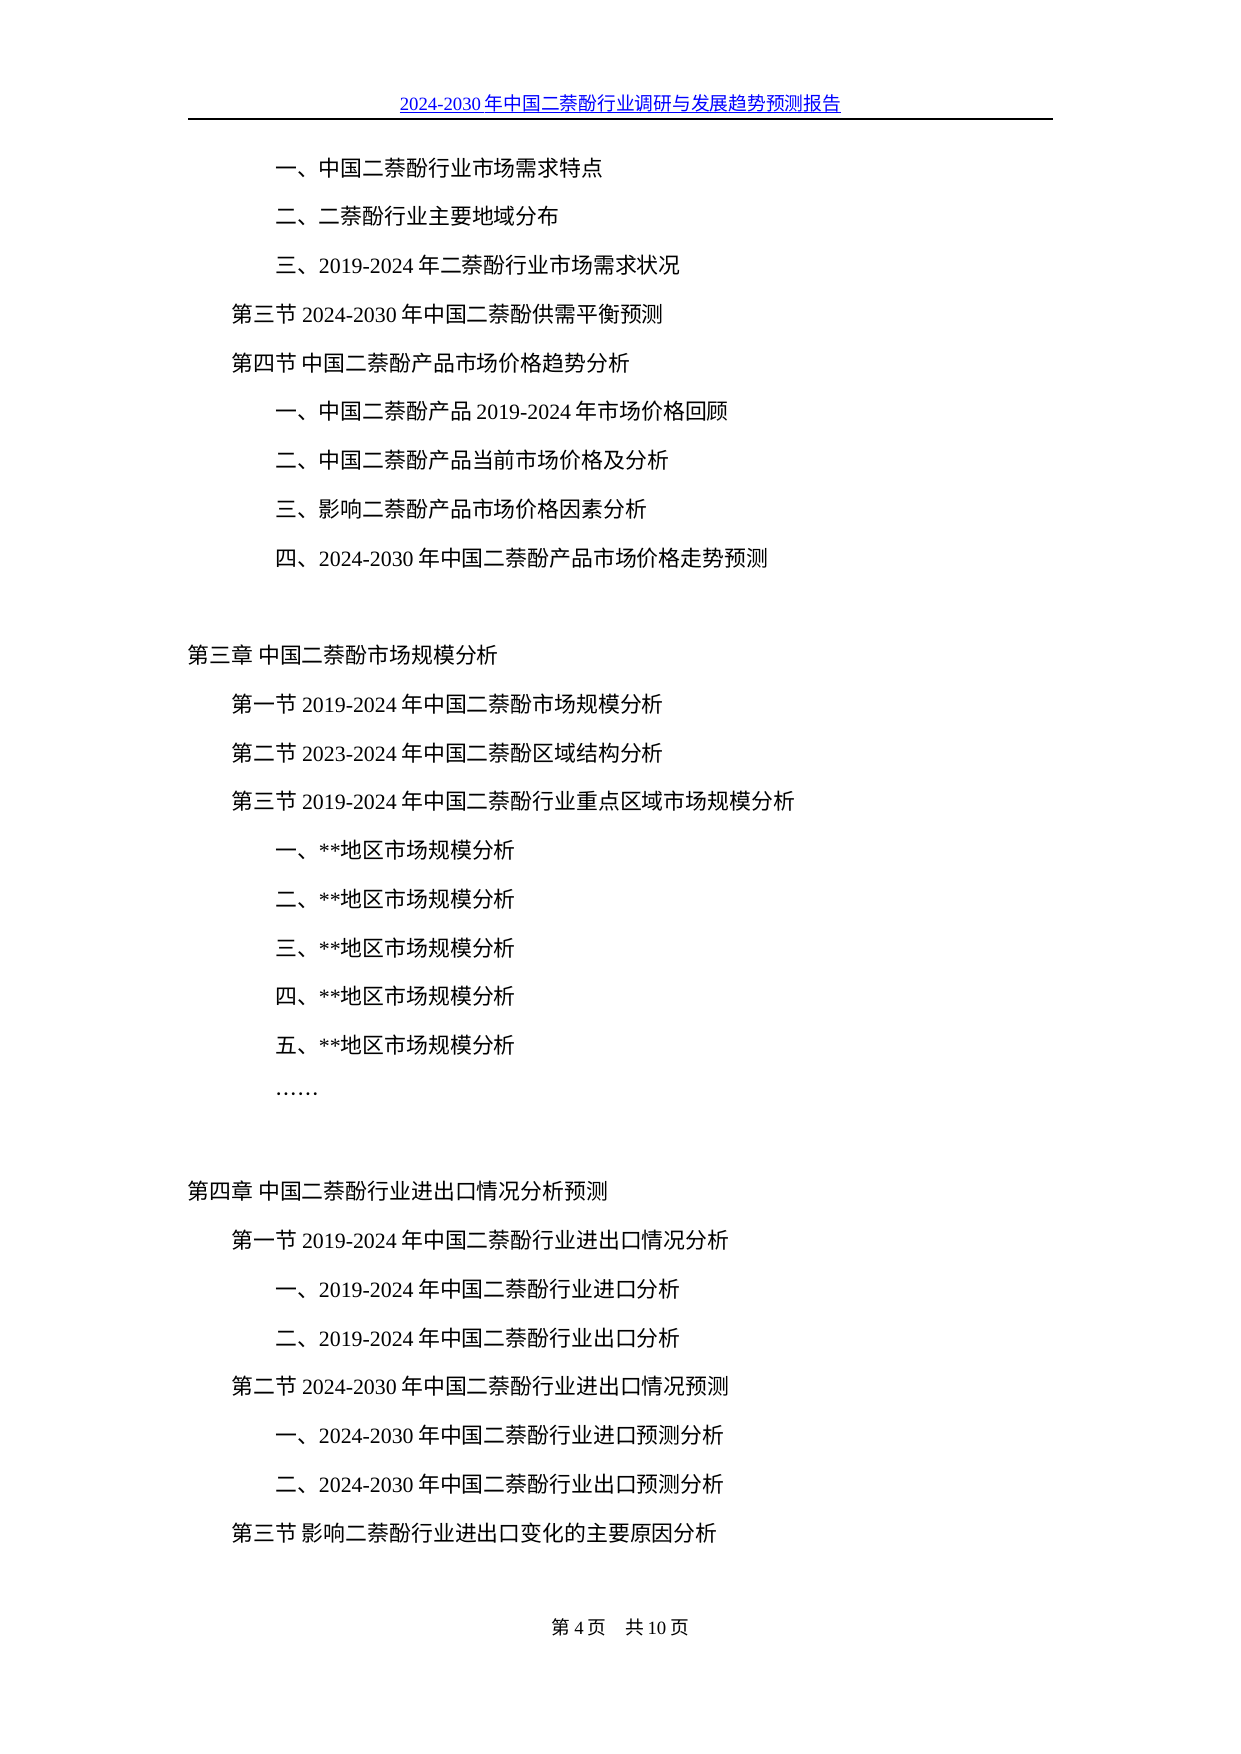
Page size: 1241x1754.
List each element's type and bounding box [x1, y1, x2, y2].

text [187, 150, 1053, 1548]
